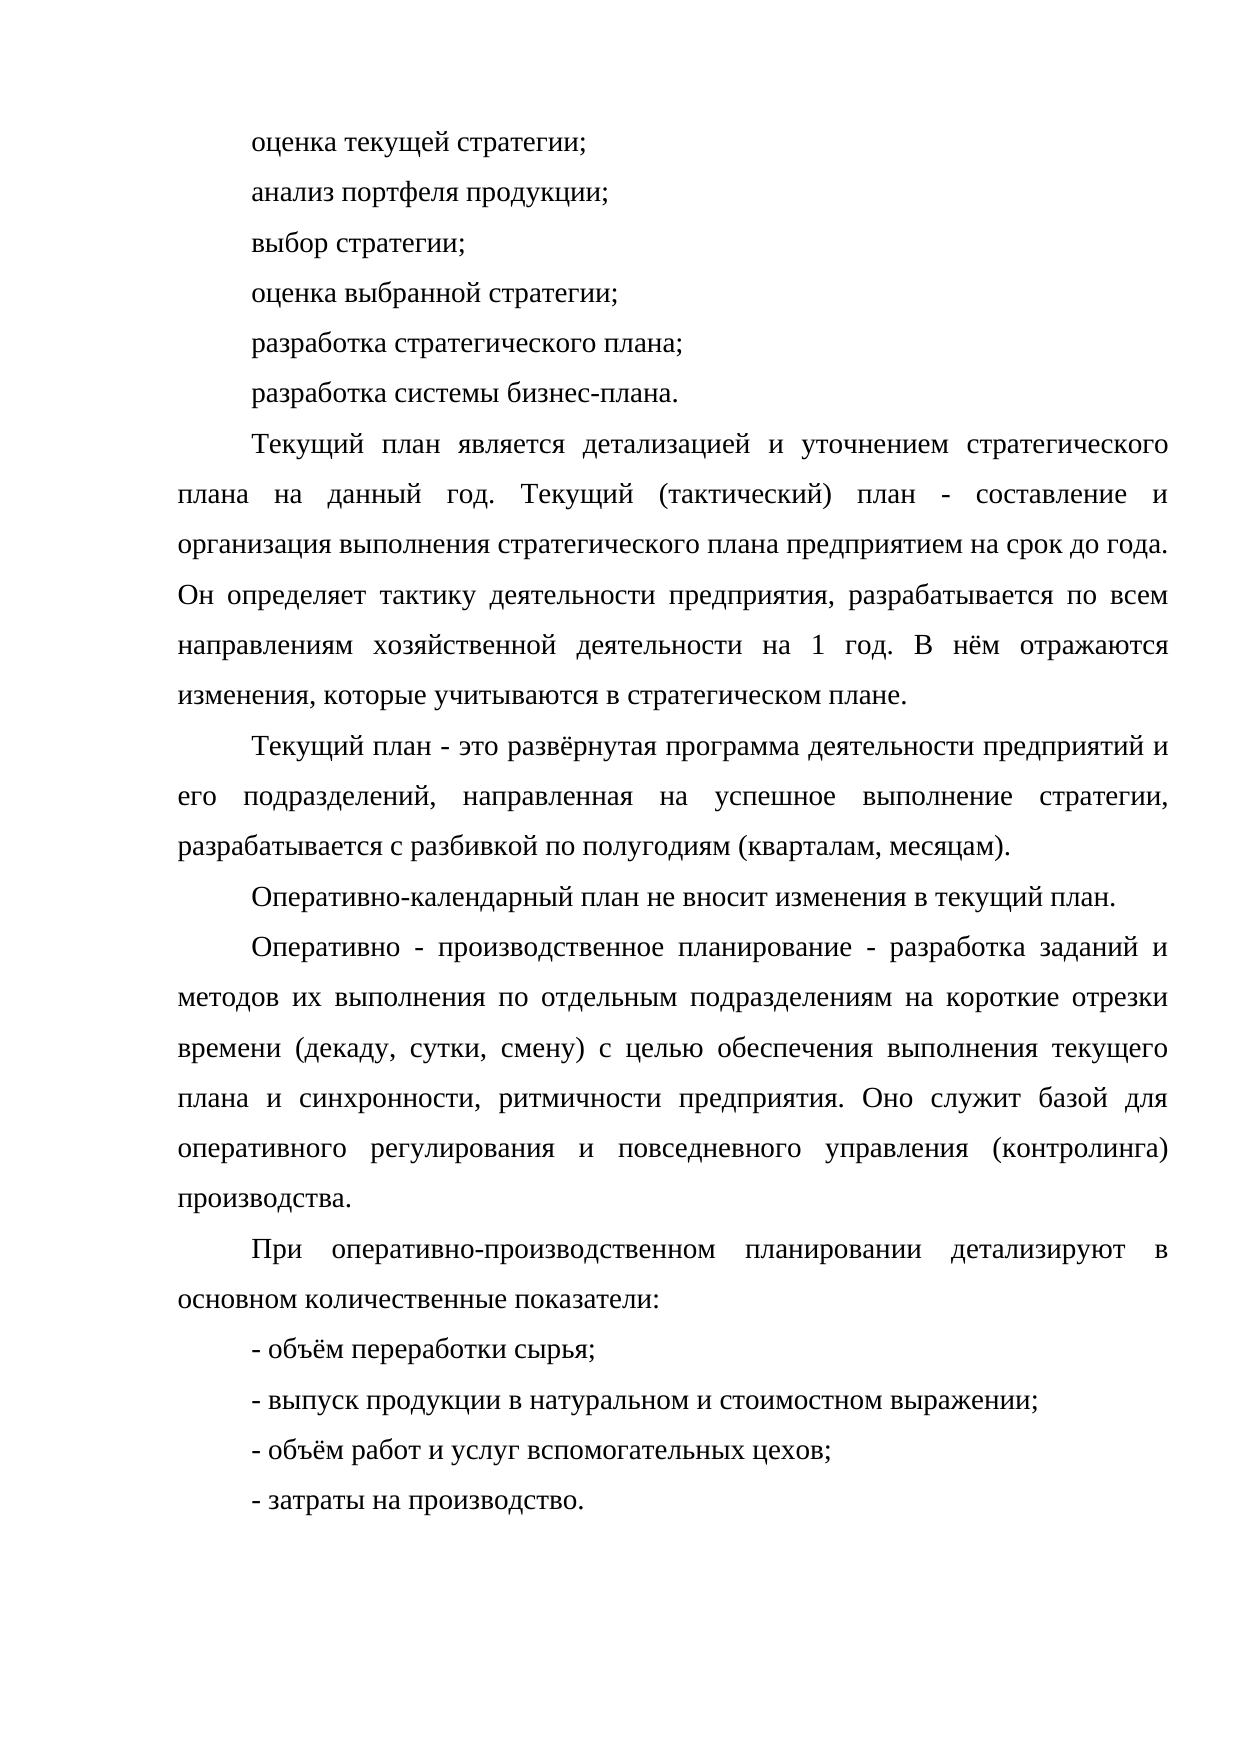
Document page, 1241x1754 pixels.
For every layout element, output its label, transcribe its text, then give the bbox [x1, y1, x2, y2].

text Текущий план является детализацией и уточнением стратегического плана на данный год. Текущий (тактический) план - составление и организация выполнения стратегического плана предприятием на срок до года. Он определяет тактику деятельности предприятия, разрабатывается по всем направлениям хозяйственной деятельности на 1 год. В нём отражаются изменения, которые учитываются в стратегическом плане. [177, 426, 1169, 711]
text - объём работ и услуг вспомогательных цехов; [177, 1432, 1169, 1466]
text Текущий план - это развёрнутая программа деятельности предприятий и его подразделений, направленная на успешное выполнение стратегии, разрабатывается с разбивкой по полугодиям (кварталам, месяцам). [177, 728, 1169, 862]
text разработка системы бизнес-плана. [177, 376, 1169, 409]
text разработка стратегического плана; [177, 325, 1169, 359]
text Оперативно-календарный план не вносит изменения в текущий план. [177, 879, 1169, 912]
text анализ портфеля продукции; [177, 174, 1169, 208]
text При оперативно-производственном планировании детализируют в основном количественные показатели: [177, 1231, 1169, 1315]
text - затраты на производство. [177, 1482, 1169, 1516]
text - выпуск продукции в натуральном и стоимостном выражении; [177, 1382, 1169, 1415]
text оценка текущей стратегии; [177, 124, 1169, 158]
text - объём переработки сырья; [177, 1332, 1169, 1365]
text оценка выбранной стратегии; [177, 275, 1169, 308]
text Оперативно - производственное планирование - разработка заданий и методов их выполнения по отдельным подразделениям на короткие отрезки времени (декаду, сутки, смену) с целью обеспечения выполнения текущего плана и синхронности, ритмичности предприятия. Оно служит базой для оперативного регулирования и повседневного управления (контролинга) производства. [177, 929, 1169, 1214]
text выбор стратегии; [177, 225, 1169, 258]
